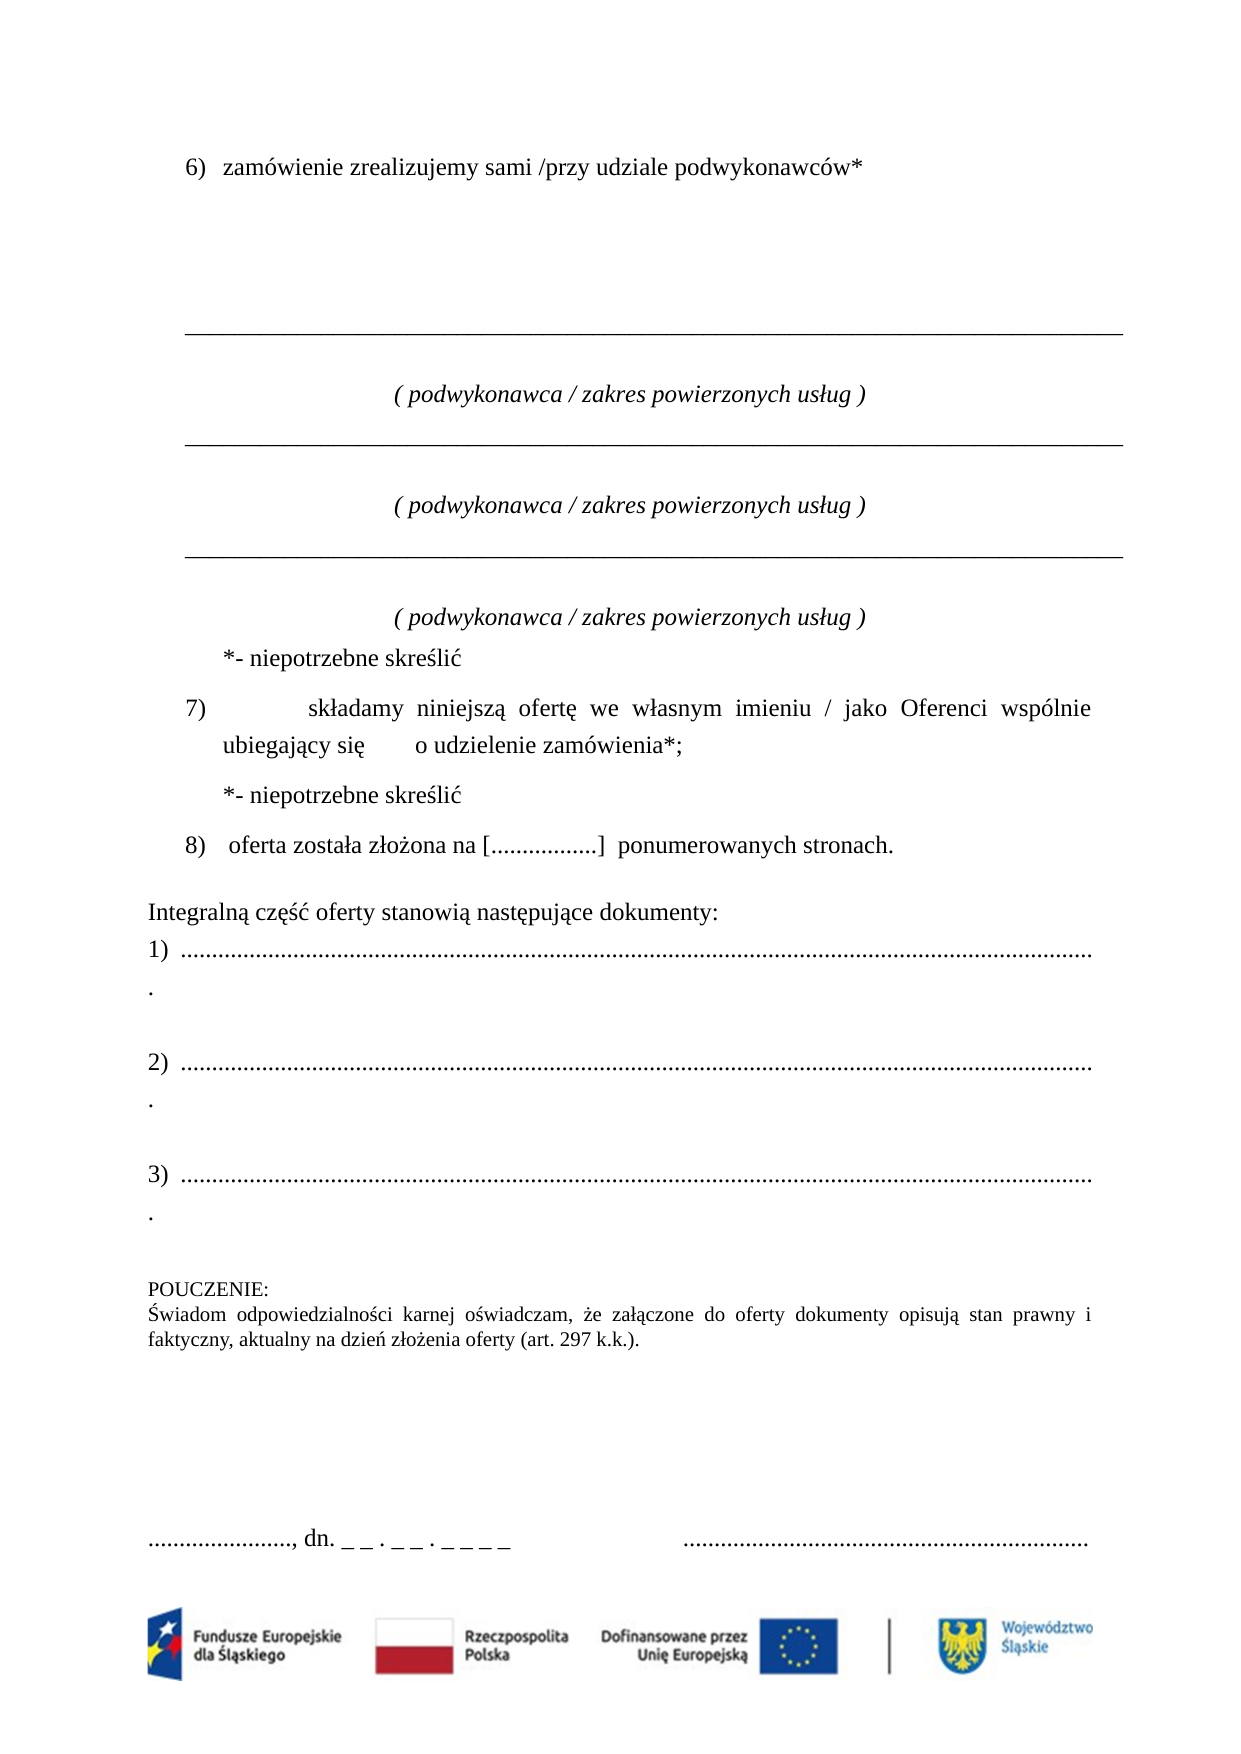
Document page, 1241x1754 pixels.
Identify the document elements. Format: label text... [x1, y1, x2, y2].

text ( podwykonawca / zakres powierzonych usług ) [148, 602, 1115, 631]
text ( podwykonawca / zakres powierzonych usług ) [148, 379, 1115, 408]
list składamy niniejszą ofertę we własnym imieniu / jako Oferenci wspólnie ubiegający się o udzielenie zamówienia*; [185, 684, 1093, 759]
text POUCZENIE: [148, 1276, 1093, 1301]
text 2) ................................................................................................................................................... [148, 1038, 1093, 1113]
text 1) ................................................................................................................................................... [148, 926, 1093, 1001]
text Świadom odpowiedzialności karnej oświadczam, że załączone do oferty dokumenty opisują stan prawny i faktyczny, aktualny na dzień złożenia oferty (art. 297 k.k.). [148, 1301, 1093, 1351]
text Integralną część oferty stanowią następujące dokumenty: [148, 888, 1093, 926]
picture [147, 1607, 1093, 1681]
text 3) ................................................................................................................................................... [148, 1151, 1093, 1226]
text *- niepotrzebne skreślić [223, 772, 1093, 809]
list oferta została złożona na [.................] ponumerowanych stronach. [185, 822, 1093, 859]
text ......................., dn. _ _ . _ _ . _ _ _ _ ................................................................. [148, 1523, 1104, 1552]
text ( podwykonawca / zakres powierzonych usług ) [148, 491, 1115, 519]
list zamówienie zrealizujemy sami /przy udziale podwykonawców* [185, 148, 1114, 181]
text *- niepotrzebne skreślić [223, 643, 1093, 672]
